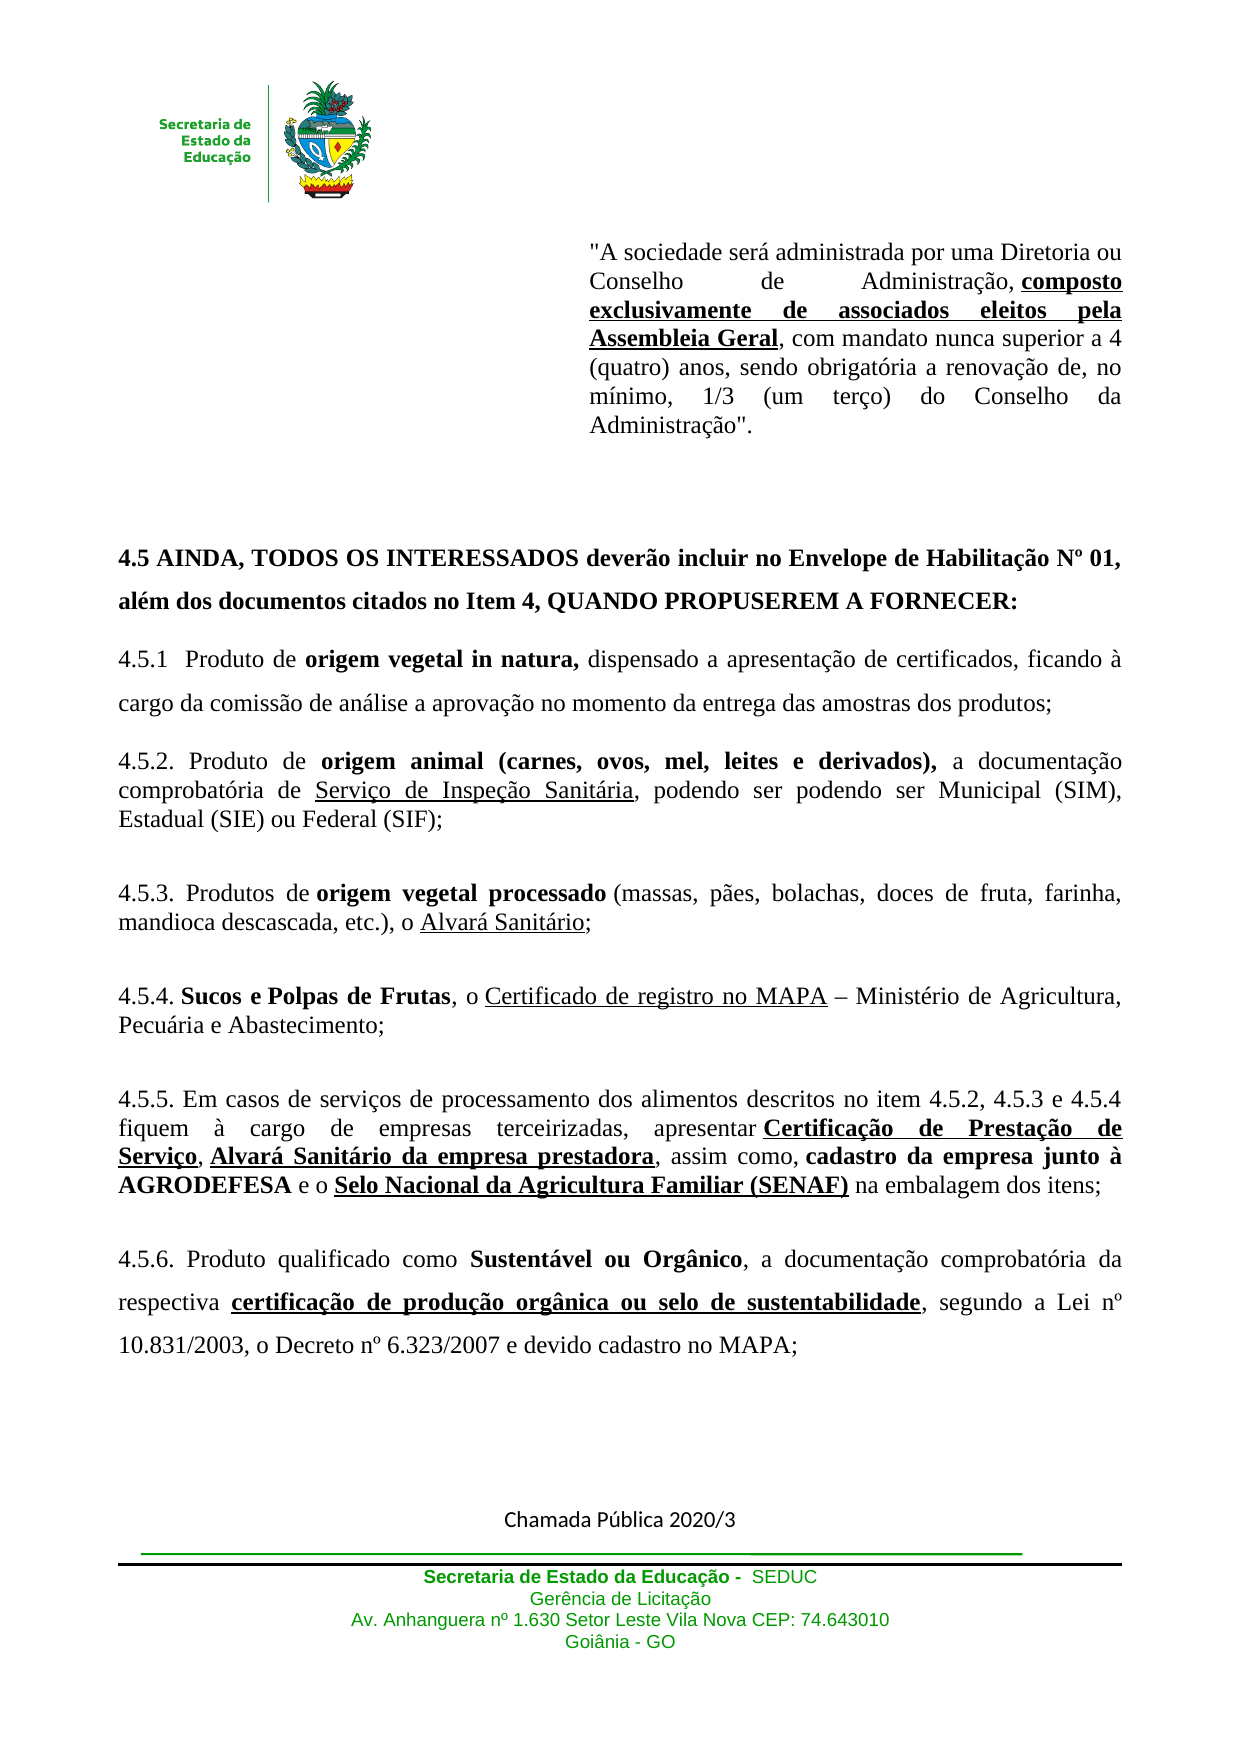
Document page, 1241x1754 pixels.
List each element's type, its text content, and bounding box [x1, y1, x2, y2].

text "A sociedade será administrada por uma Diretoria ou Conselho de Administração, composto exclusivamente de associados eleitos pela Assembleia Geral, com mandato nunca superior a 4 (quatro) anos, sendo obrigatória a renovação de, no mínimo, 1/3 (um terço) do Conselho da Administração". [589, 321, 1122, 438]
text 4.5.6. Produto qualificado como Sustentável ou Orgânico, a documentação comprobatória da respectiva certificação de produção orgânica ou selo de sustentabilidade, segundo a Lei nº 10.831/2003, o Decreto nº 6.323/2007 e devido cadastro no MAPA; [118, 1244, 1122, 1359]
text 4.5.4. Sucos e Polpas de Frutas, o Certificado de registro no MAPA – Ministério de Agricultura, Pecuária e Abastecimento; [118, 981, 1122, 1038]
text "A sociedade será administrada por uma Diretoria ou Conselho de Administração, composto exclusivamente de associados eleitos pela Assembleia Geral, com mandato nunca superior a 4 (quatro) anos, sendo obrigatória a renovação de, no mínimo, 1/3 (um terço) do Conselho da Administração". [589, 237, 1122, 320]
text 4.5.3. Produtos de origem vegetal processado (massas, pães, bolachas, doces de fruta, farinha, mandioca descascada, etc.), o Alvará Sanitário; [118, 878, 1122, 936]
text 4.5 AINDA, TODOS OS INTERESSADOS deverão incluir no Envelope de Habilitação Nº 01, além dos documentos citados no Item 4, QUANDO PROPUSEREM A FORNECER: [118, 543, 1122, 614]
text 4.5.1 Produto de origem vegetal in natura, dispensado a apresentação de certificados, ficando à cargo da comissão de análise a aprovação no momento da entrega das amostras dos produtos; [118, 644, 1122, 716]
text 4.5.5. Em casos de serviços de processamento dos alimentos descritos no item 4.5.2, 4.5.3 e 4.5.4 fiquem à cargo de empresas terceirizadas, apresentar Certificação de Prestação de Serviço, Alvará Sanitário da empresa prestadora, assim como, cadastro da empresa junto à AGRODEFESA e o Selo Nacional da Agricultura Familiar (SENAF) na embalagem dos itens; [118, 1084, 1122, 1199]
picture [118, 73, 412, 210]
text 4.5.2. Produto de origem animal (carnes, ovos, mel, leites e derivados), a documentação comprobatória de Serviço de Inspeção Sanitária, podendo ser podendo ser Municipal (SIM), Estadual (SIE) ou Federal (SIF); [118, 746, 1122, 833]
